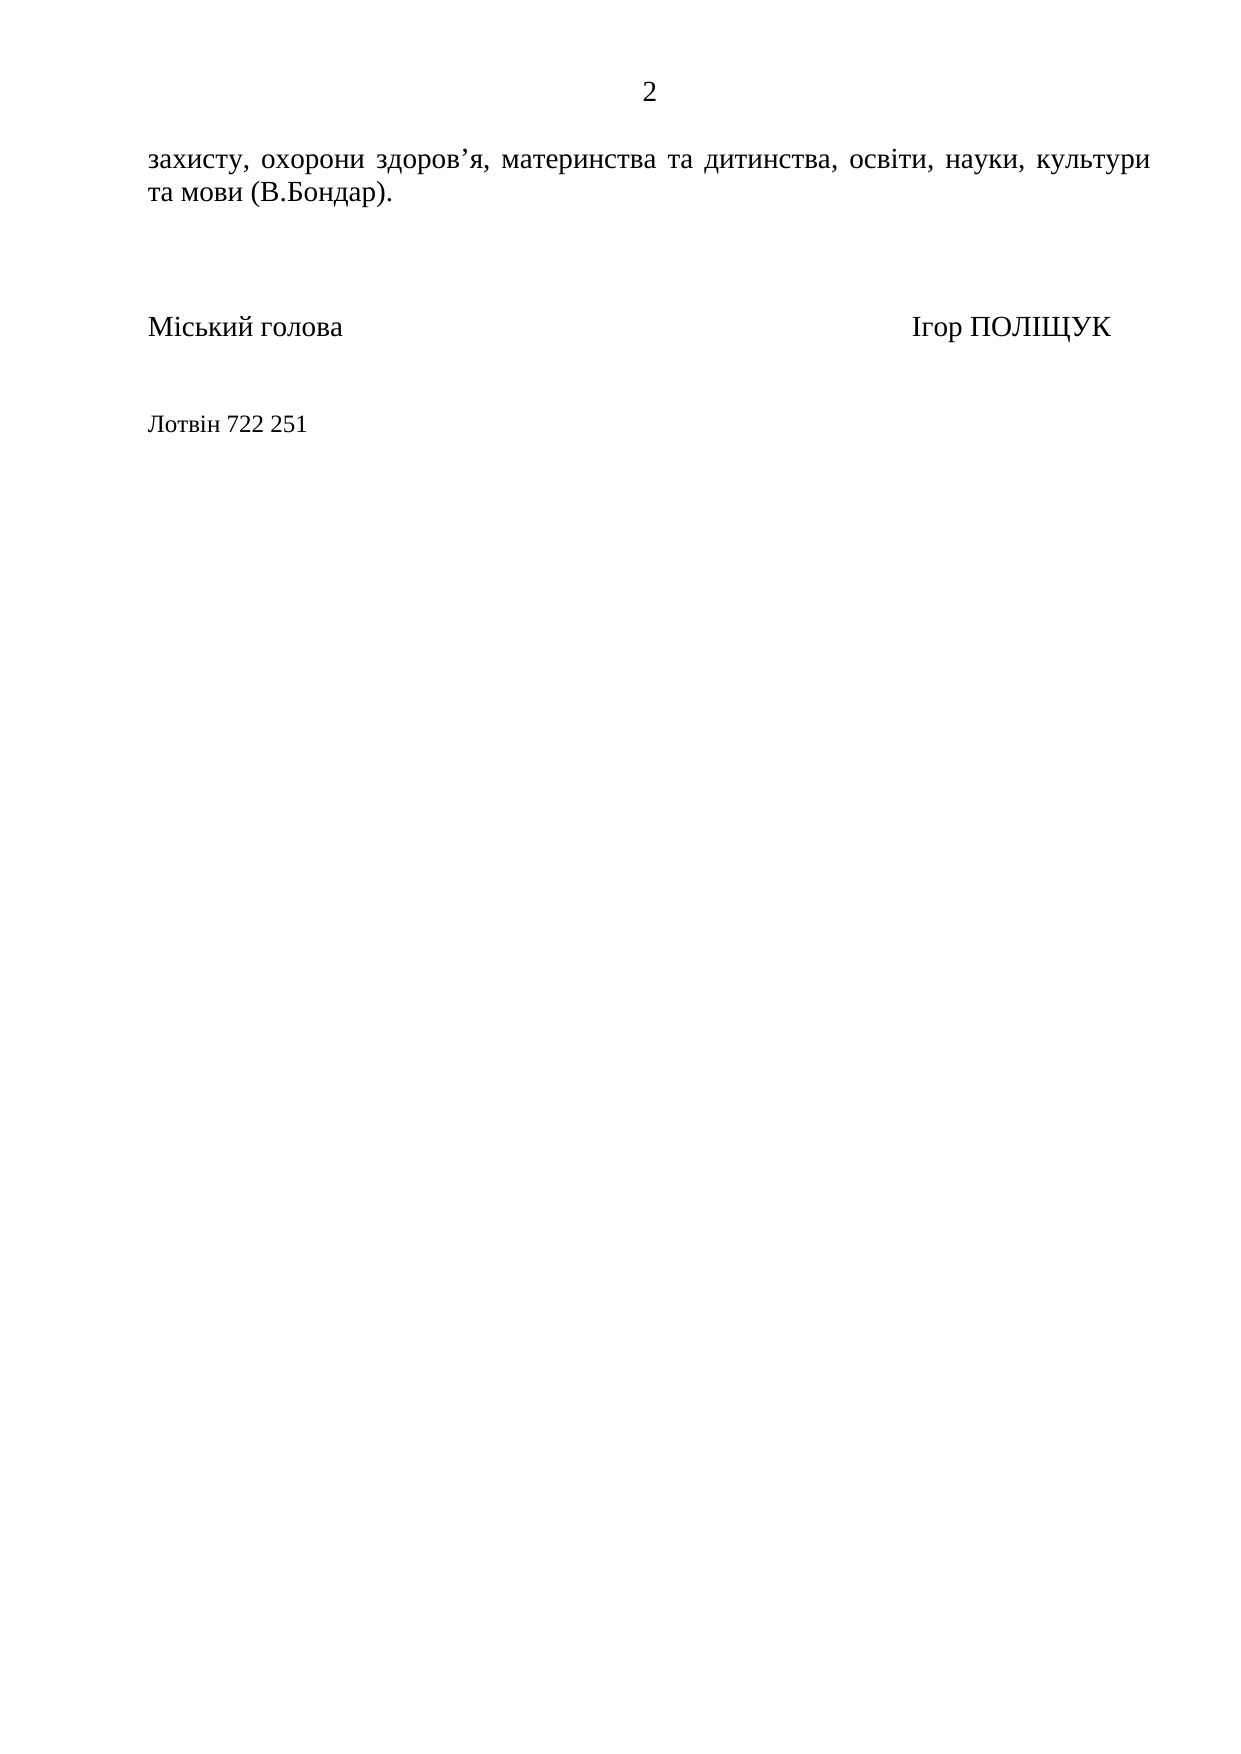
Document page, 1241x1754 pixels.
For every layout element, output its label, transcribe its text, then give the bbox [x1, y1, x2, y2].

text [148, 141, 1152, 208]
text Лотвін 722 251 [148, 409, 1152, 438]
text Міський голова Ігор ПОЛІЩУК [148, 309, 1152, 342]
